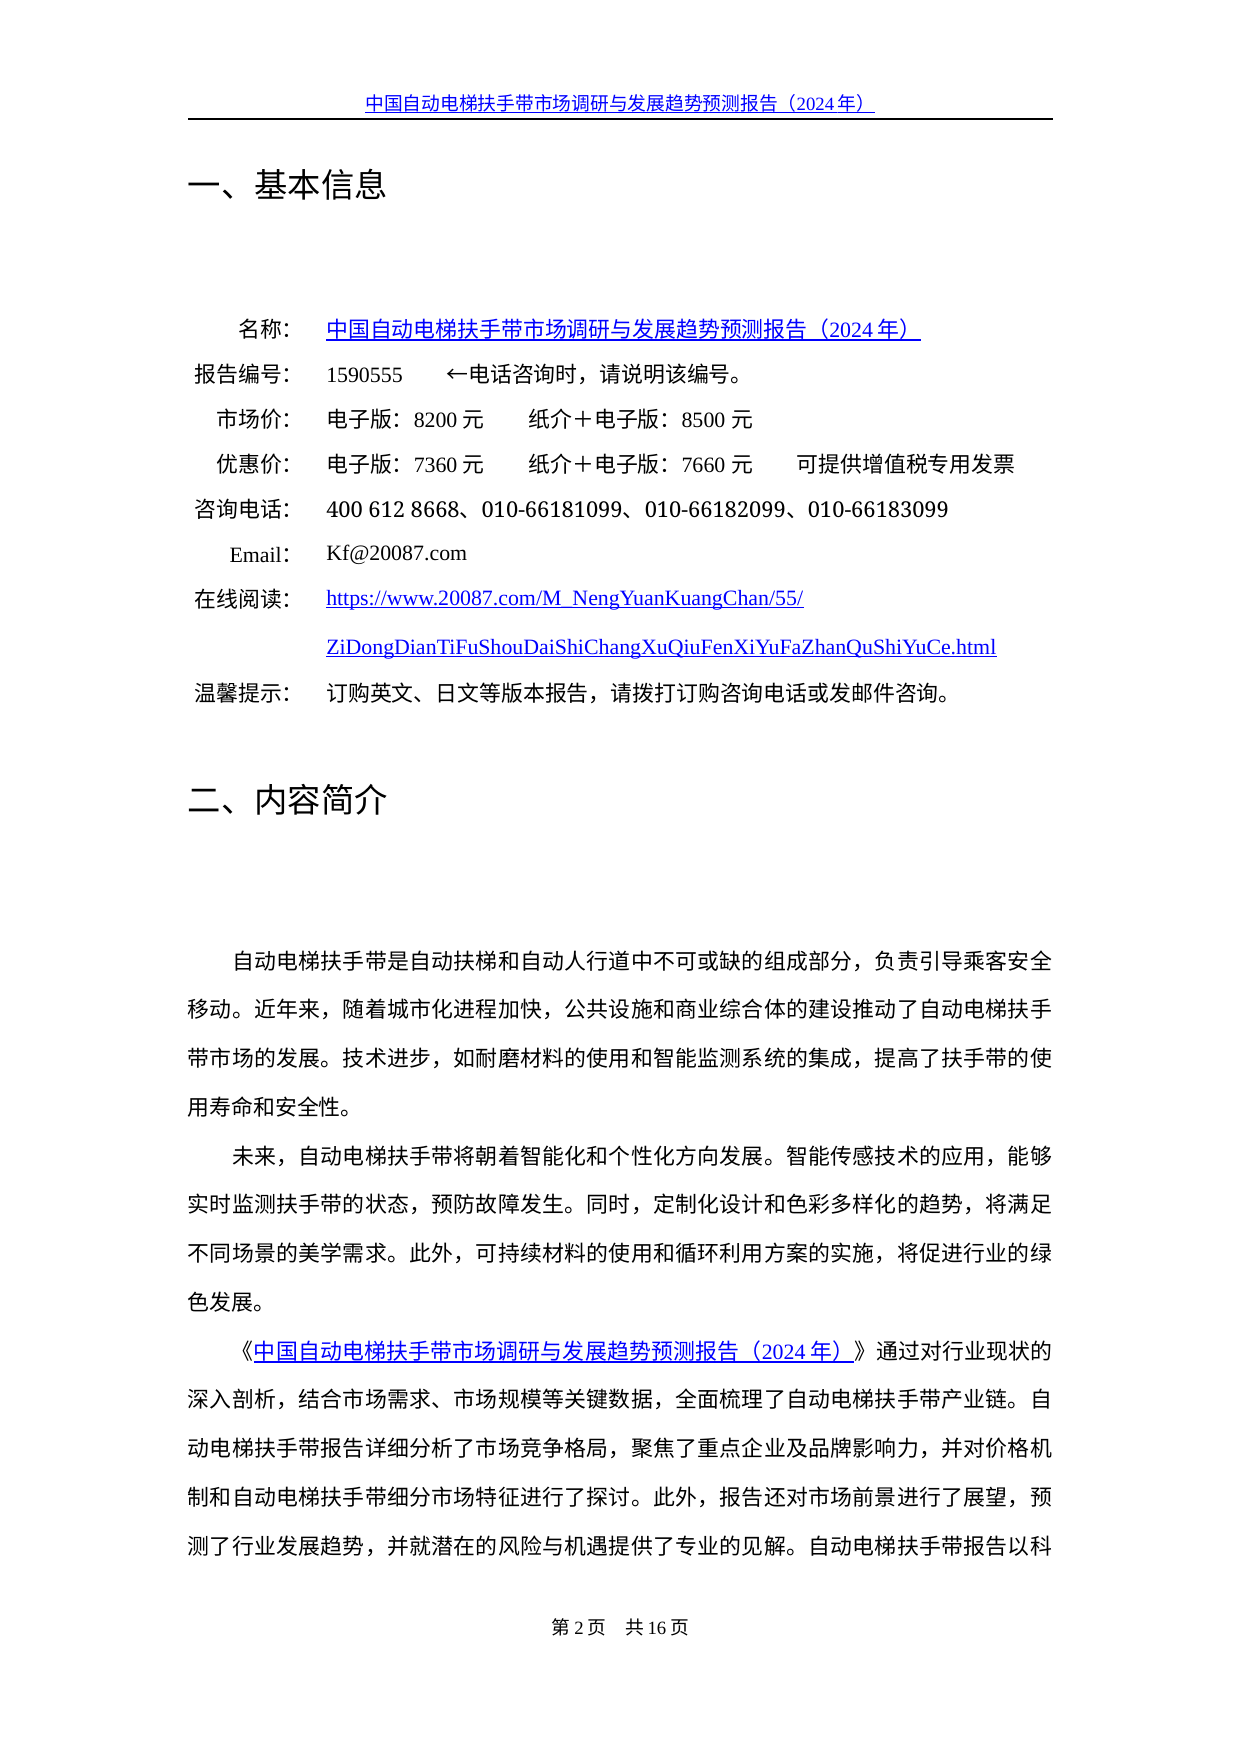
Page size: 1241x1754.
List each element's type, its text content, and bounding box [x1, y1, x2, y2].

table_header 名称： [167, 312, 315, 357]
table_cell 400 612 8668、010-66181099、010-66182099、010-66183099 [315, 492, 1073, 537]
table_cell Email： [167, 537, 315, 582]
table_header 中国自动电梯扶手带市场调研与发展趋势预测报告（2024年） [315, 312, 1073, 357]
title 一、基本信息 [187, 150, 1053, 215]
table_cell 咨询电话： [167, 492, 315, 537]
table_cell 市场价： [167, 402, 315, 447]
table_cell 优惠价： [167, 447, 315, 492]
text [187, 943, 1053, 1561]
table_cell 温馨提示： [167, 675, 315, 720]
title 二、内容简介 [187, 766, 1053, 831]
table_cell [315, 582, 1073, 675]
table_cell 1590555 ←电话咨询时，请说明该编号。 [315, 357, 1073, 402]
table_cell 电子版：8200 元 纸介＋电子版：8500 元 [315, 402, 1073, 447]
table_cell 在线阅读： [167, 582, 315, 675]
table_cell 报告编号： [167, 357, 315, 402]
table_cell Kf@20087.com [315, 537, 1073, 582]
table_cell 电子版：7360 元 纸介＋电子版：7660 元 可提供增值税专用发票 [315, 447, 1073, 492]
table_cell 订购英文、日文等版本报告，请拨打订购咨询电话或发邮件咨询。 [315, 675, 1073, 720]
